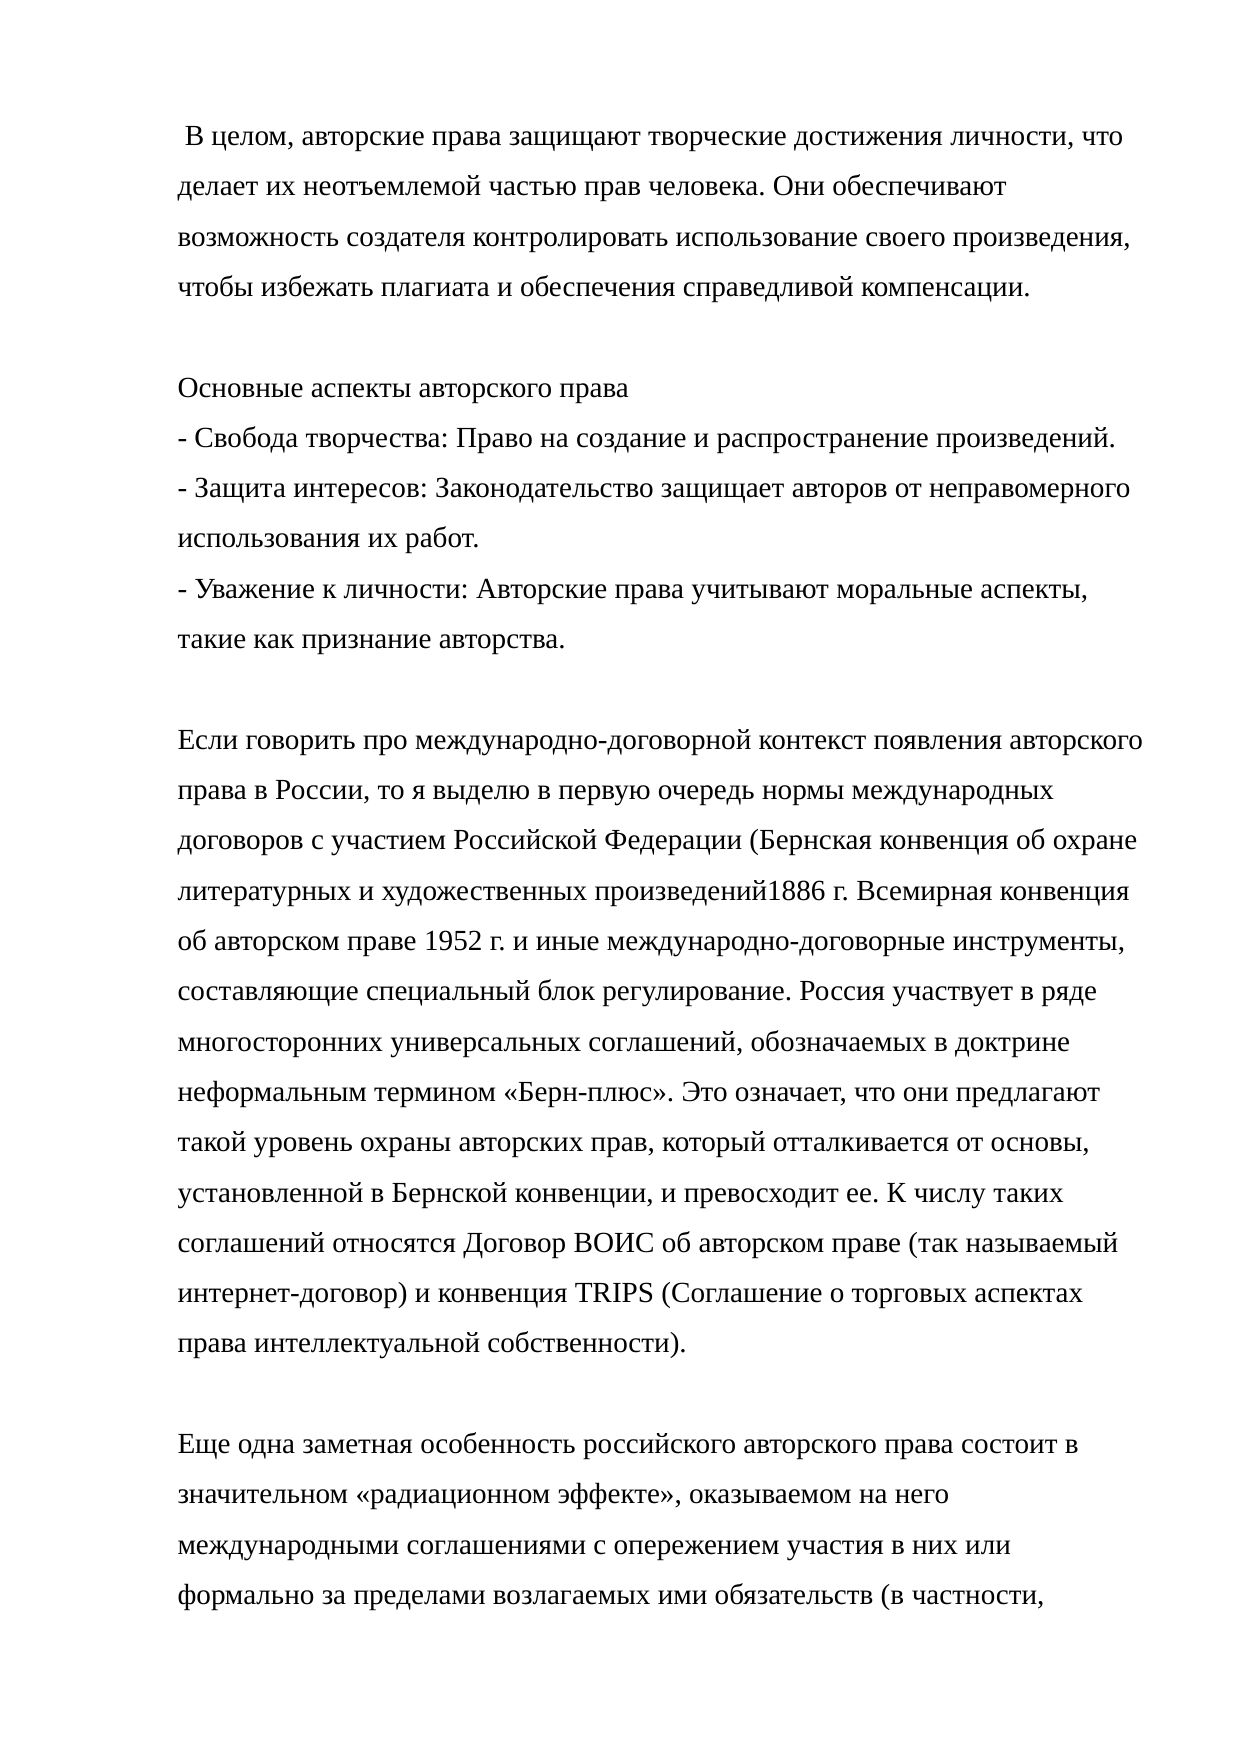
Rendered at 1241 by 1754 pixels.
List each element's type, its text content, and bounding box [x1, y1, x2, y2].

text международными соглашениями с опережением участия в них или [177, 1527, 1152, 1560]
text Если говорить про международно-договорной контекст появления авторского права в России, то я выделю в первую очередь нормы международных договоров с участием Российской Федерации (Бернская конвенция об охране литературных и художественных произведений1886 г. Всемирная конвенция об авторском праве 1952 г. и иные международно-договорные инструменты, составляющие специальный блок регулирование. Россия участвует в ряде многосторонних универсальных соглашений, обозначаемых в доктрине неформальным термином «Берн-плюс». Это означает, что они предлагают такой уровень охраны авторских прав, который отталкивается от основы, установленной в Бернской конвенции, и превосходит ее. К числу таких соглашений относятся Договор ВОИС об авторском праве (так называемый интернет-договор) и конвенция TRIPS (Соглашение о торговых аспектах права интеллектуальной собственности). [177, 722, 1152, 1359]
text формально за пределами возлагаемых ими обязательств (в частности, [177, 1577, 1152, 1611]
text Еще одна заметная особенность российского авторского права состоит в значительном «радиационном эффекте», оказываемом на него [177, 1426, 1152, 1510]
text Основные аспекты авторского права [177, 370, 1152, 403]
text - Уважение к личности: Авторские права учитывают моральные аспекты, такие как признание авторства. [177, 571, 1152, 655]
text В целом, авторские права защищают творческие достижения личности, что делает их неотъемлемой частью прав человека. Они обеспечивают возможность создателя контролировать использование своего произведения, чтобы избежать плагиата и обеспечения справедливой компенсации. [177, 118, 1152, 303]
text - Защита интересов: Законодательство защищает авторов от неправомерного использования их работ. [177, 470, 1152, 554]
text - Свобода творчества: Право на создание и распространение произведений. [177, 420, 1152, 453]
